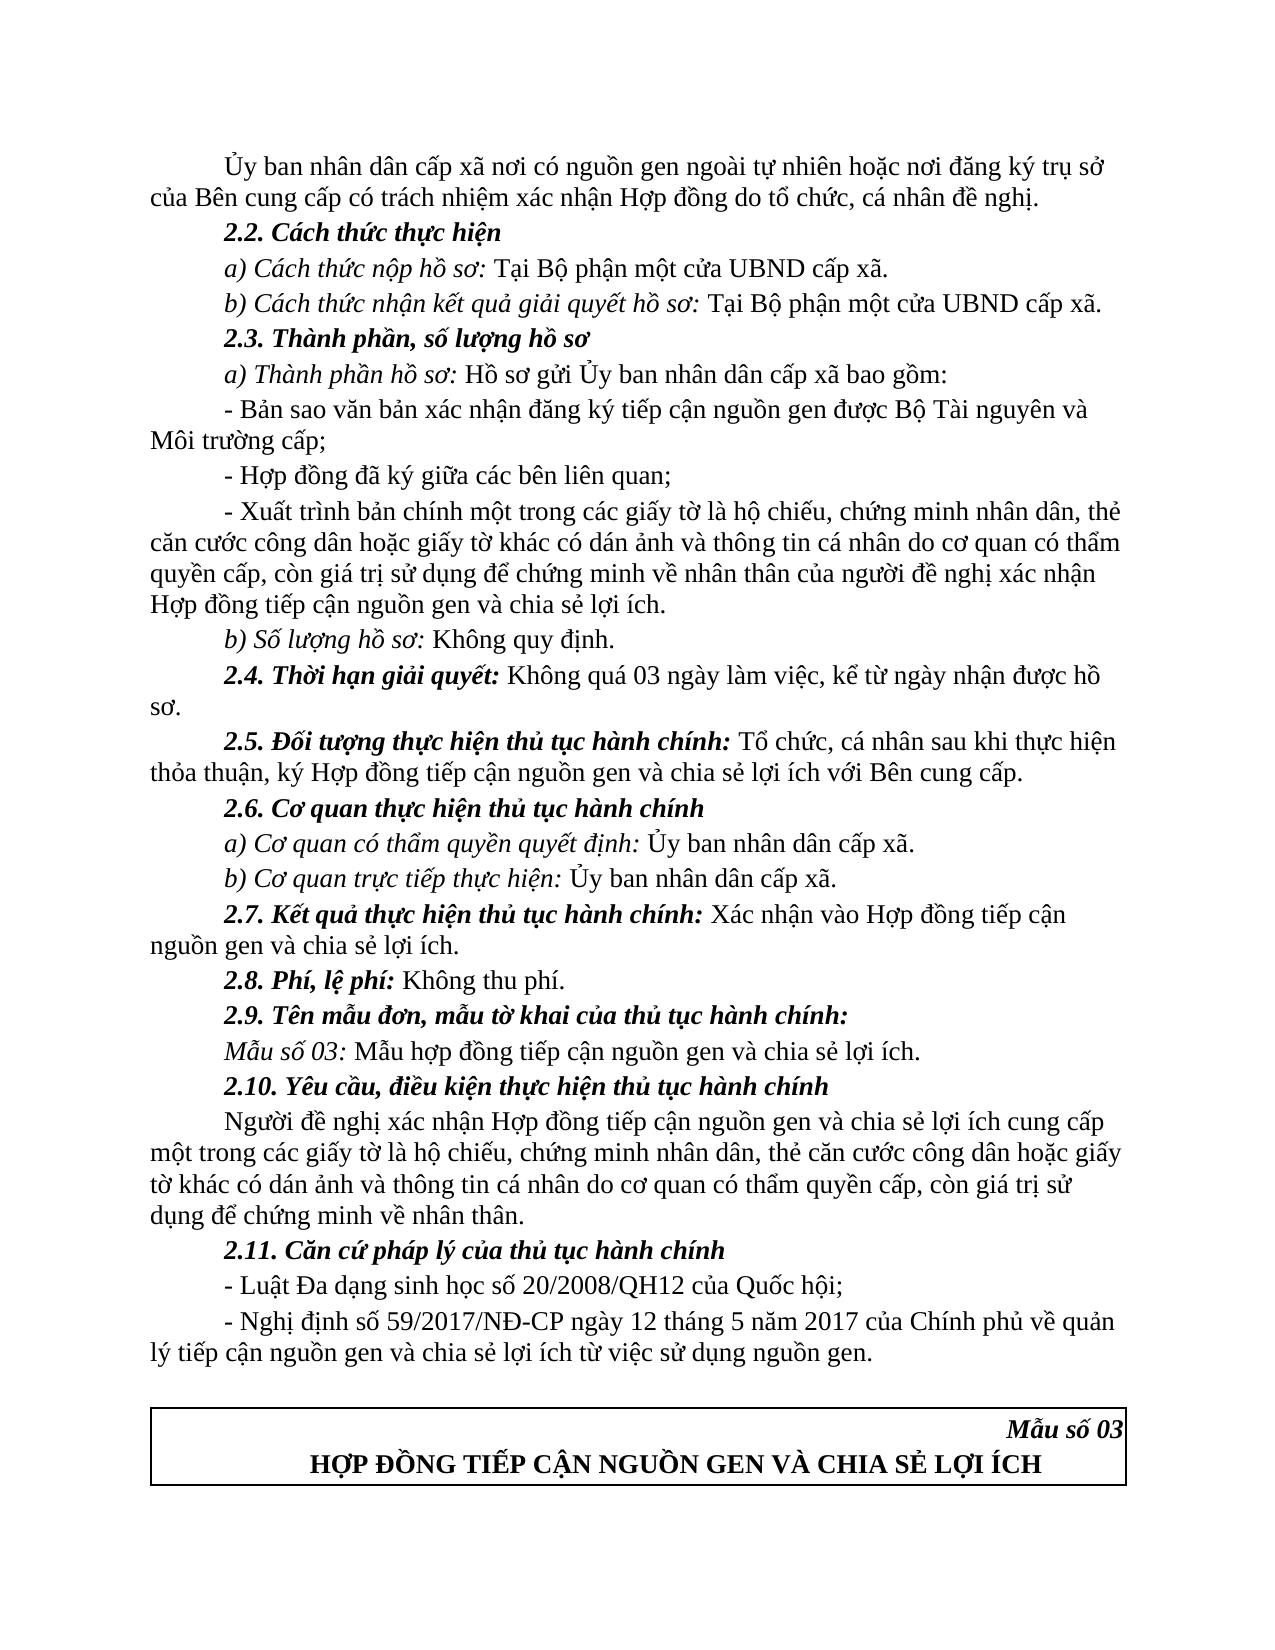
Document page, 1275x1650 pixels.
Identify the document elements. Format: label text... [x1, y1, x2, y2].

text 2.10. Yêu cầu, điều kiện thực hiện thủ tục hành chính [150, 1070, 1125, 1101]
text 2.2. Cách thức thực hiện [150, 216, 1125, 248]
text b) Cơ quan trực tiếp thực hiện: Ủy ban nhân dân cấp xã. [150, 862, 1125, 893]
text 2.6. Cơ quan thực hiện thủ tục hành chính [150, 792, 1125, 823]
text 2.8. Phí, lệ phí: Không thu phí. [150, 964, 1125, 995]
text - Luật Đa dạng sinh học số 20/2008/QH12 của Quốc hội; [150, 1269, 1125, 1301]
text a) Cách thức nộp hồ sơ: Tại Bộ phận một cửa UBND cấp xã. [150, 252, 1125, 283]
text b) Cách thức nhận kết quả giải quyết hồ sơ: Tại Bộ phận một cửa UBND cấp xã. [150, 287, 1125, 318]
text 2.4. Thời hạn giải quyết: Không quá 03 ngày làm việc, kể từ ngày nhận được hồ sơ. [150, 659, 1125, 721]
text 2.9. Tên mẫu đơn, mẫu tờ khai của thủ tục hành chính: [150, 999, 1125, 1031]
text 2.7. Kết quả thực hiện thủ tục hành chính: Xác nhận vào Hợp đồng tiếp cận nguồn gen và chia sẻ lợi ích. [150, 898, 1125, 960]
text Ủy ban nhân dân cấp xã nơi có nguồn gen ngoài tự nhiên hoặc nơi đăng ký trụ sở của Bên cung cấp có trách nhiệm xác nhận Hợp đồng do tổ chức, cá nhân đề nghị. [150, 150, 1125, 212]
text 2.11. Căn cứ pháp lý của thủ tục hành chính [150, 1234, 1125, 1265]
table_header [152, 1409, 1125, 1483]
text a) Cơ quan có thẩm quyền quyết định: Ủy ban nhân dân cấp xã. [150, 827, 1125, 858]
text a) Thành phần hồ sơ: Hồ sơ gửi Ủy ban nhân dân cấp xã bao gồm: [150, 358, 1125, 389]
text b) Số lượng hồ sơ: Không quy định. [150, 623, 1125, 655]
text Người đề nghị xác nhận Hợp đồng tiếp cận nguồn gen và chia sẻ lợi ích cung cấp một trong các giấy tờ là hộ chiếu, chứng minh nhân dân, thẻ căn cước công dân hoặc giấy tờ khác có dán ảnh và thông tin cá nhân do cơ quan có thẩm quyền cấp, còn giá trị sử dụng để chứng minh về nhân thân. [150, 1105, 1125, 1230]
text - Xuất trình bản chính một trong các giấy tờ là hộ chiếu, chứng minh nhân dân, thẻ căn cước công dân hoặc giấy tờ khác có dán ảnh và thông tin cá nhân do cơ quan có thẩm quyền cấp, còn giá trị sử dụng để chứng minh về nhân thân của người đề nghị xác nhận Hợp đồng tiếp cận nguồn gen và chia sẻ lợi ích. [150, 495, 1125, 619]
text - Bản sao văn bản xác nhận đăng ký tiếp cận nguồn gen được Bộ Tài nguyên và Môi trường cấp; [150, 393, 1125, 455]
text 2.5. Đối tượng thực hiện thủ tục hành chính: Tổ chức, cá nhân sau khi thực hiện thỏa thuận, ký Hợp đồng tiếp cận nguồn gen và chia sẻ lợi ích với Bên cung cấp. [150, 725, 1125, 788]
text - Nghị định số 59/2017/NĐ-CP ngày 12 tháng 5 năm 2017 của Chính phủ về quản lý tiếp cận nguồn gen và chia sẻ lợi ích từ việc sử dụng nguồn gen. [150, 1305, 1125, 1367]
text Mẫu số 03: Mẫu hợp đồng tiếp cận nguồn gen và chia sẻ lợi ích. [150, 1035, 1125, 1066]
text - Hợp đồng đã ký giữa các bên liên quan; [150, 459, 1125, 491]
text 2.3. Thành phần, số lượng hồ sơ [150, 322, 1125, 353]
